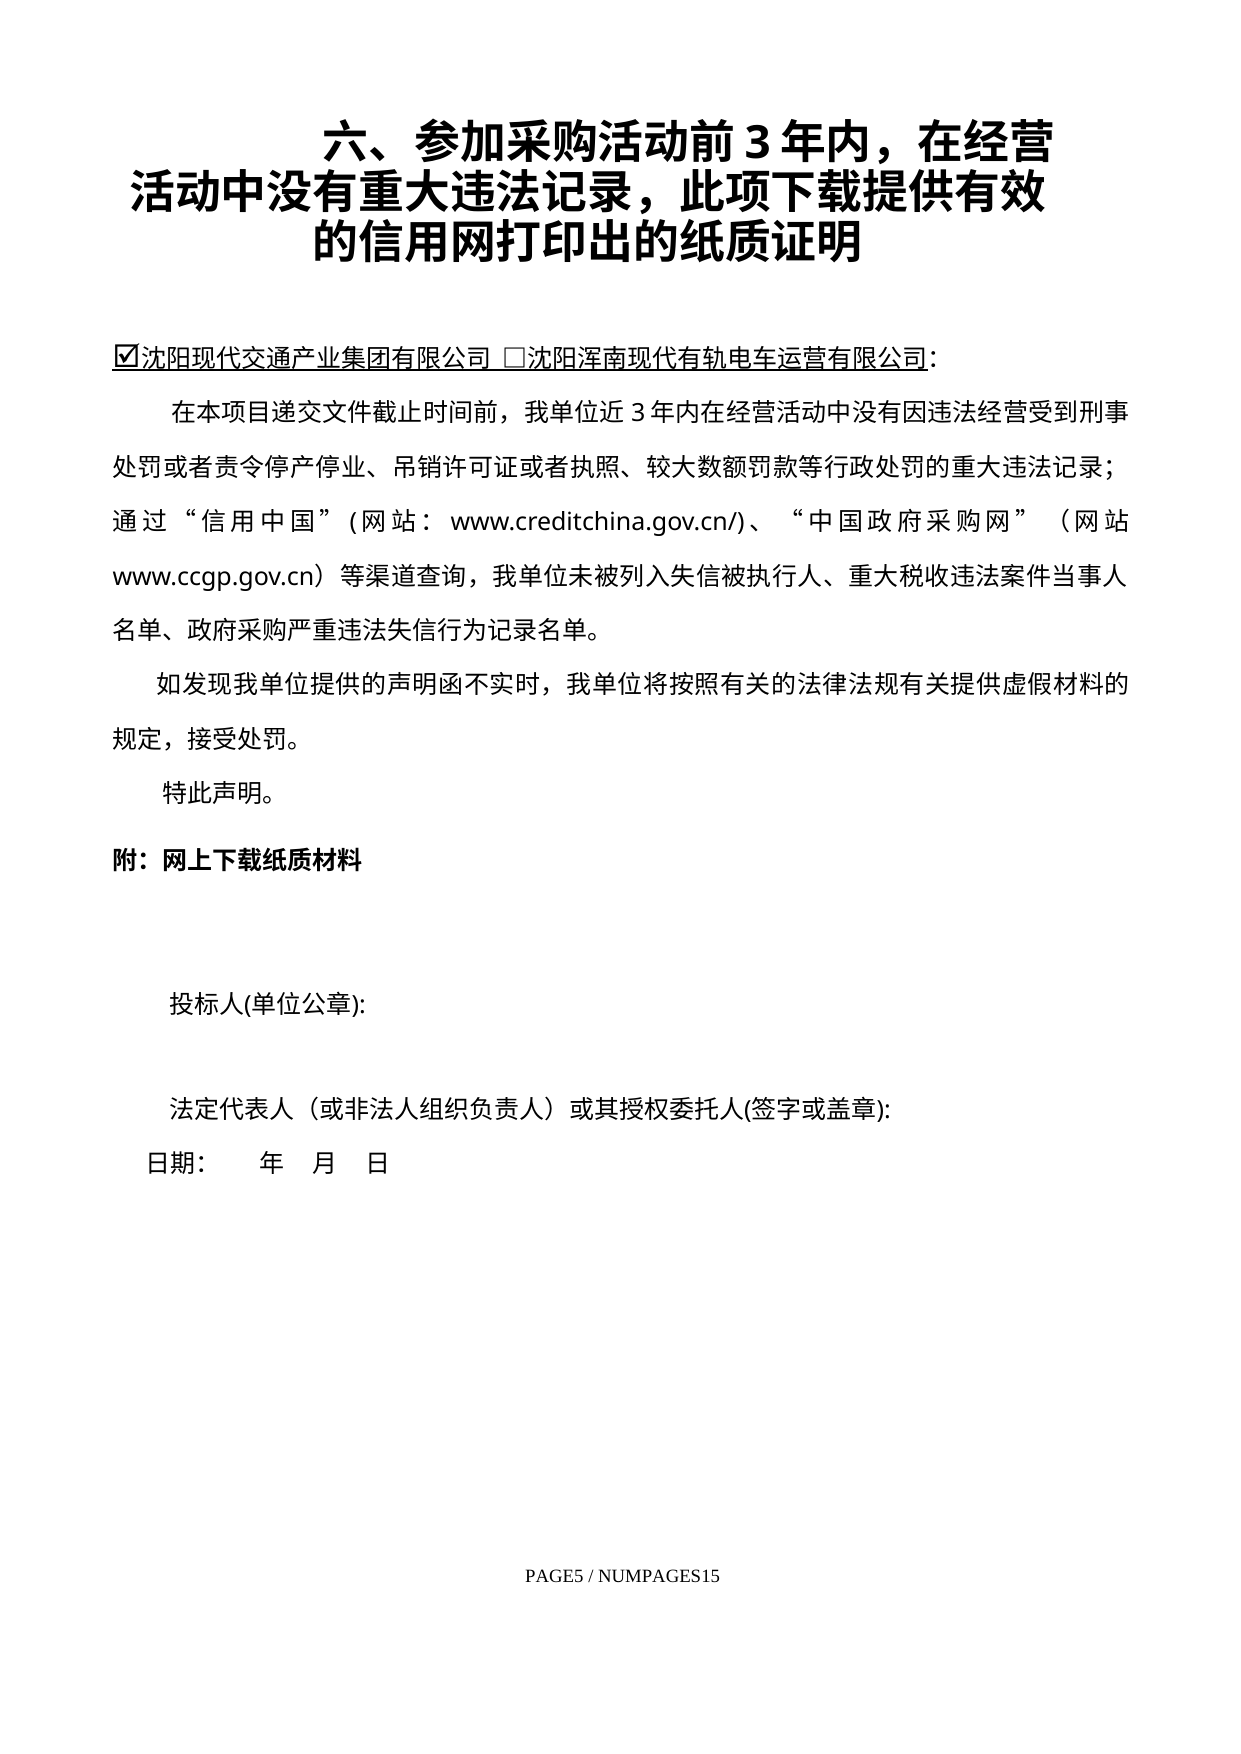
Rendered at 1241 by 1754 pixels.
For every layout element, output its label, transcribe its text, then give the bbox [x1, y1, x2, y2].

text 在本项目递交文件截止时间前，我单位近3年内在经营活动中没有因违法经营受到刑事处罚或者责令停产停业、吊销许可证或者执照、较大数额罚款等行政处罚的重大违法记录；通过“信用中国”(网站：www.creditchina.gov.cn/)、“中国政府采购网”（网站www.ccgp.gov.cn）等渠道查询，我单位未被列入失信被执行人、重大税收违法案件当事人名单、政府采购严重违法失信行为记录名单。 [112, 393, 1130, 647]
text 附：网上下载纸质材料 [112, 828, 1019, 880]
text 六、参加采购活动前3年内，在经营活动中没有重大违法记录，此项下载提供有效的信用网打印出的纸质证明 [112, 118, 1062, 268]
text 投标人(单位公章): [112, 984, 1117, 1020]
text 沈阳现代交通产业集团有限公司 □沈阳浑南现代有轨电车运营有限公司： [112, 338, 1128, 375]
text 日期： 年 月 日 [112, 1144, 1128, 1180]
text 特此声明。 [112, 773, 1019, 810]
text 如发现我单位提供的声明函不实时，我单位将按照有关的法律法规有关提供虚假材料的规定，接受处罚。 [112, 665, 1130, 755]
text 法定代表人（或非法人组织负责人）或其授权委托人(签字或盖章): [112, 1089, 1117, 1126]
